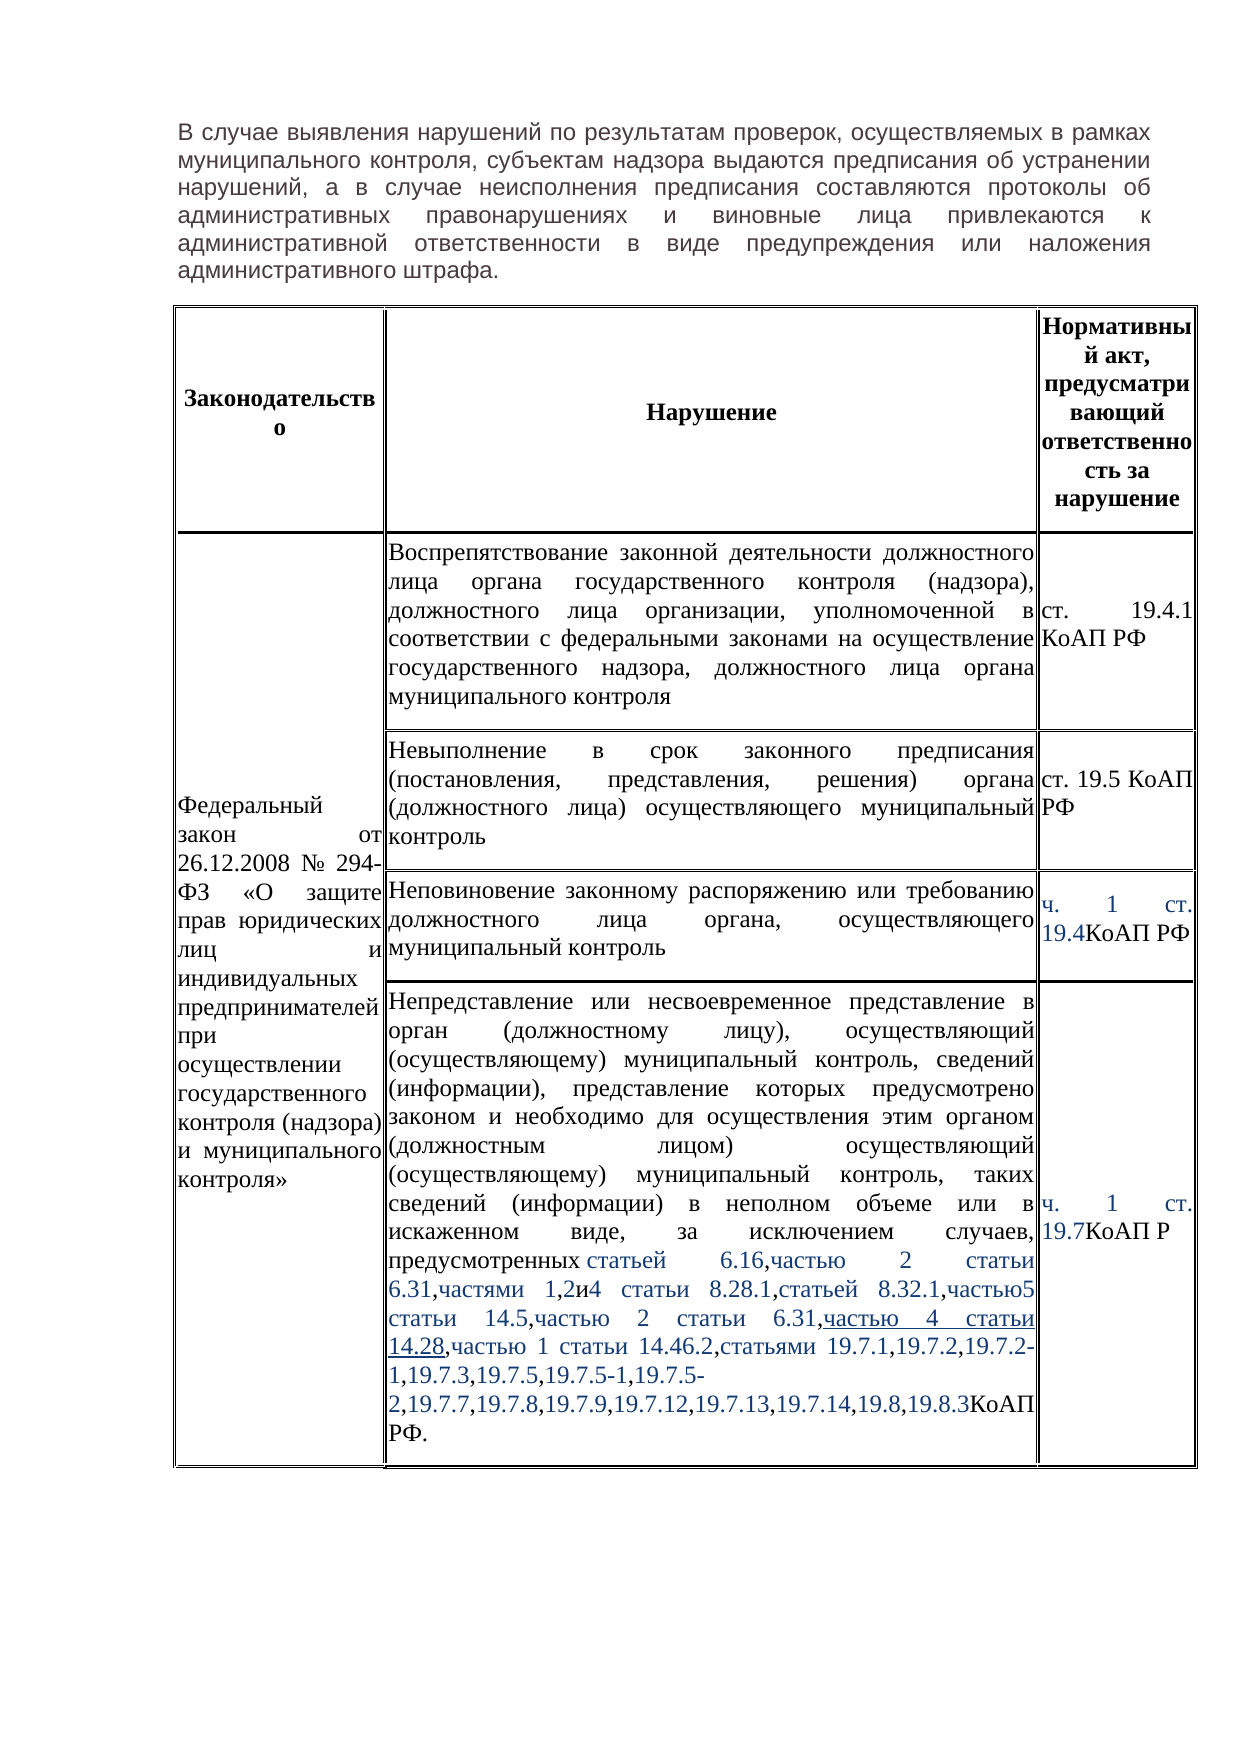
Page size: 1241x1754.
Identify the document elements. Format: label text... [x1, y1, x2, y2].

table_cell ч. 1 ст. 19.7КоАП Р [1038, 980, 1194, 1465]
table_cell Непредставление или несвоевременное представление в орган (должностному лицу), осуществляющий (осуществляющему) муниципальный контроль, сведений (информации), представление которых предусмотрено законом и необходимо для осуществления этим органом (должностным лицом) осуществляющий (осуществляющему) муниципальный контроль, таких сведений (информации) в неполном объеме или в искаженном виде, за исключением случаев, предусмотренных статьей 6.16,частью 2 статьи 6.31,частями 1,2и4 статьи 8.28.1,статьей 8.32.1,частью5 статьи 14.5,частью 2 статьи 6.31,частью 4 статьи 14.28,частью 1 статьи 14.46.2,статьями 19.7.1,19.7.2,19.7.2-1,19.7.3,19.7.5,19.7.5-1,19.7.5-2,19.7.7,19.7.8,19.7.9,19.7.12,19.7.13,19.7.14,19.8,19.8.3КоАП РФ. [385, 980, 1038, 1465]
table_cell Федеральный закон от 26.12.2008 № 294-ФЗ «О защите прав юридических лиц и индивидуальных предпринимателей при осуществлении государственного контроля (надзора) и муниципального контроля» [176, 531, 385, 1465]
table_header Законодательство [176, 306, 385, 531]
text В случае выявления нарушений по результатам проверок, осуществляемых в рамках муниципального контроля, субъектам надзора выдаются предписания об устранении нарушений, а в случае неисполнения предписания составляются протоколы об административных правонарушениях и виновные лица привлекаются к административной ответственности в виде предупреждения или наложения административного штрафа. [177, 118, 1152, 284]
table_cell Воспрепятствование законной деятельности должностного лица органа государственного контроля (надзора), должностного лица организации, уполномоченной в соответствии с федеральными законами на осуществление государственного надзора, должностного лица органа муниципального контроля [387, 534, 1036, 728]
table_header Нарушение [385, 306, 1038, 531]
table_cell ст. 19.4.1 КоАП РФ [1040, 531, 1194, 728]
table_cell Неповиновение законному распоряжению или требованию должностного лица органа, осуществляющего муниципальный контроль [387, 872, 1036, 980]
table_header Нормативный акт, предусматривающий ответственность за нарушение [1038, 308, 1194, 531]
table_cell ст. 19.5 КоАП РФ [1040, 729, 1195, 869]
table_cell Невыполнение в срок законного предписания (постановления, представления, решения) органа (должностного лица) осуществляющего муниципальный контроль [387, 732, 1036, 869]
table_cell ч. 1 ст. 19.4КоАП РФ [1038, 869, 1196, 980]
